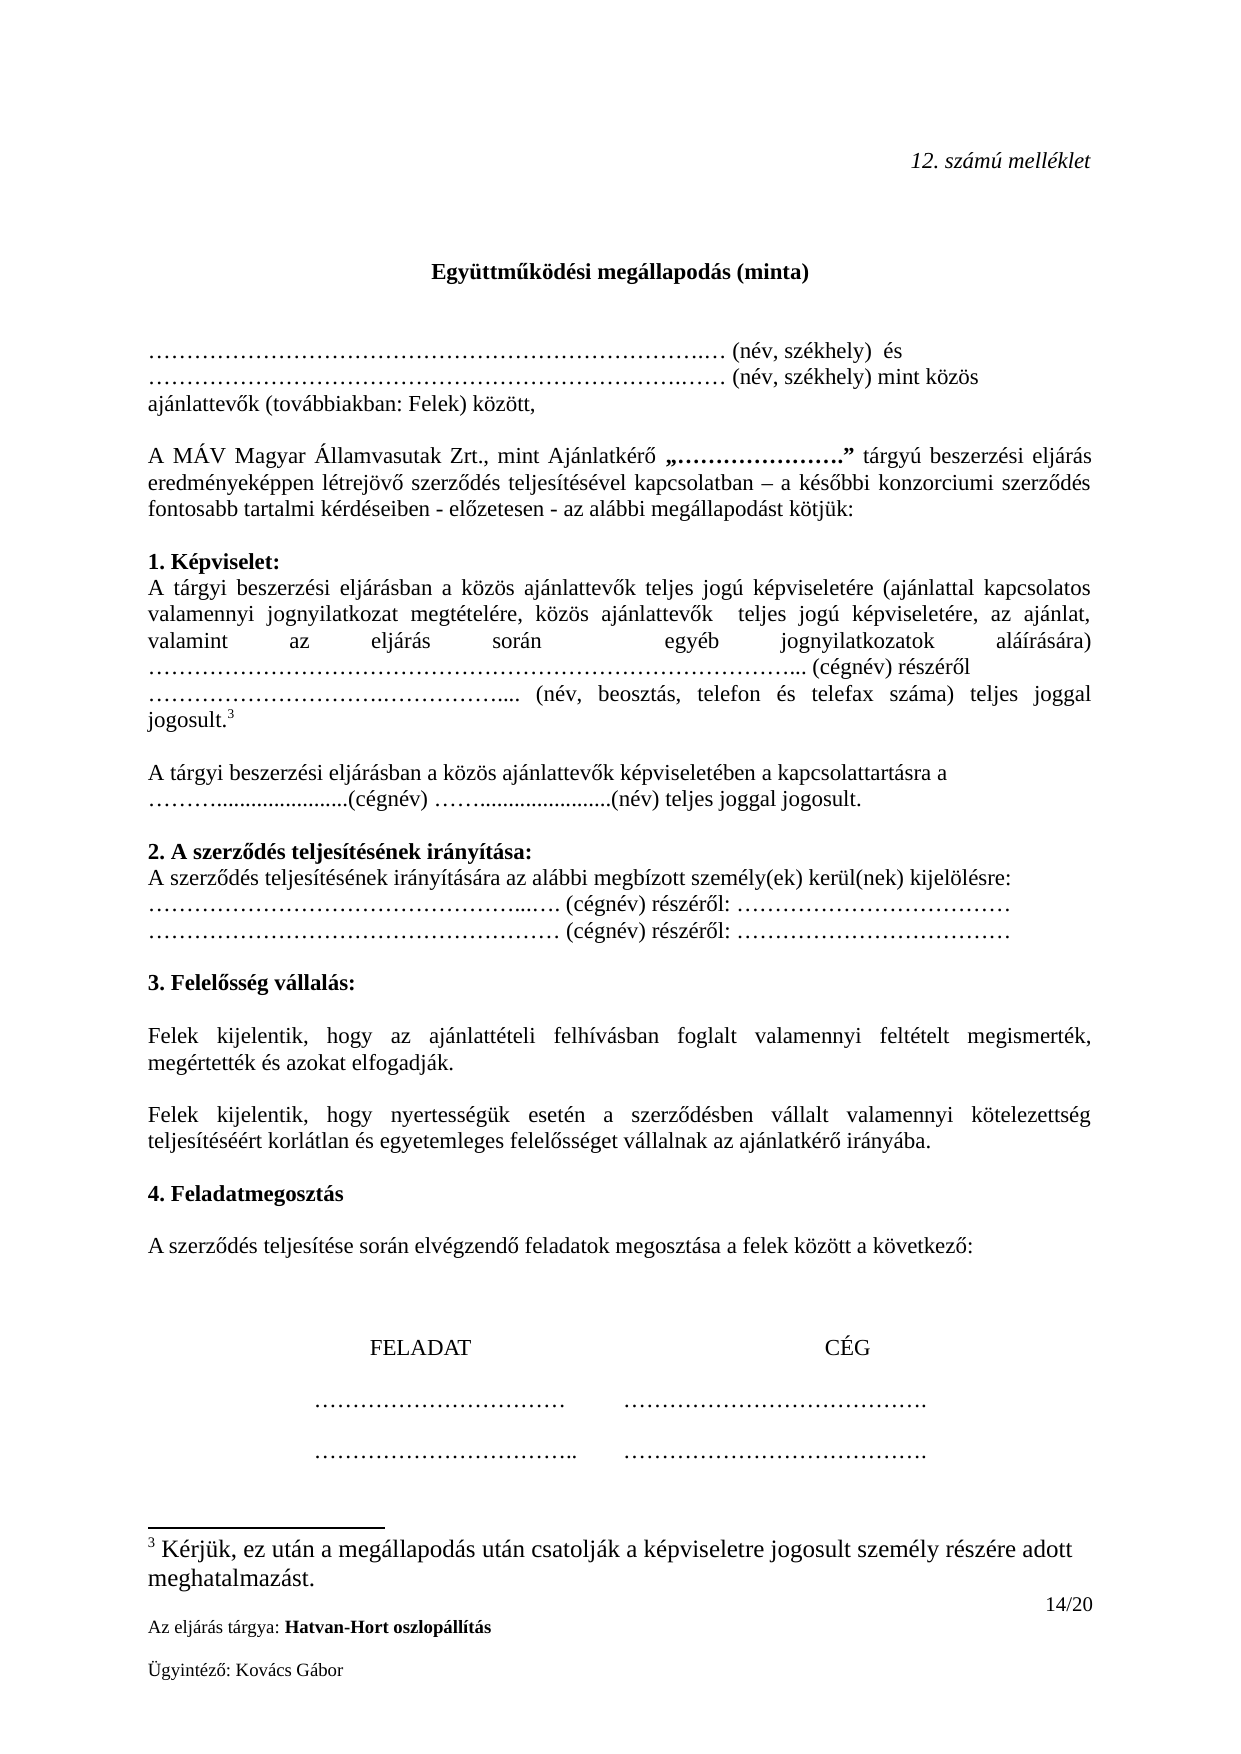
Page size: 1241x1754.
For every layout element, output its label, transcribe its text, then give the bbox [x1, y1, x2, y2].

text …………………………………………...…. (cégnév) részéről: ……………………………… [148, 890, 1093, 917]
text 4. Feladatmegosztás [148, 1180, 1093, 1207]
text Felek kijelentik, hogy nyertességük esetén a szerződésben vállalt valamennyi kötelezettség teljesítéséért korlátlan és egyetemleges felelősséget vállalnak az ajánlatkérő irányába. [148, 1101, 1093, 1154]
text A MÁV Magyar Államvasutak Zrt., mint Ajánlatkérő „………………….” tárgyú beszerzési eljárás eredményeképpen létrejövő szerződés teljesítésével kapcsolatban – a későbbi konzorciumi szerződés fontosabb tartalmi kérdéseiben - előzetesen - az alábbi megállapodást kötjük: [148, 442, 1093, 521]
text Együttműködési megállapodás (minta) [148, 258, 1093, 284]
title …………………………… …………………………………. [148, 1386, 1093, 1412]
text 2. A szerződés teljesítésének irányítása: [148, 838, 1093, 864]
text 3. Felelősség vállalás: [148, 969, 1093, 996]
text 12. számú melléklet [148, 148, 1093, 174]
title A szerződés teljesítése során elvégzendő feladatok megosztása a felek között a következő: [148, 1232, 1093, 1258]
text ……………………………………………………………….… (név, székhely) és [148, 337, 1093, 363]
text A tárgyi beszerzési eljárásban a közös ajánlattevők teljes jogú képviseletére (ajánlattal kapcsolatos valamennyi jognyilatkozat megtételére, közös ajánlattevők teljes jogú képviseletére, az ajánlat, valamint az eljárás során egyéb jognyilatkozatok aláírására) …………………………………………………………………………... (cégnév) részéről [148, 574, 1093, 679]
text 1. Képviselet: [148, 548, 1093, 574]
title …………………………….. …………………………………. [148, 1437, 1093, 1463]
text A szerződés teljesítésének irányítására az alábbi megbízott személy(ek) kerül(nek) kijelölésre: [148, 864, 1093, 890]
text ……………………………………………… (cégnév) részéről: ……………………………… [148, 917, 1093, 943]
text …………………………………………………………….…… (név, székhely) mint közös ajánlattevők (továbbiakban: Felek) között, [148, 363, 1093, 416]
text ………………………….…………….... (név, beosztás, telefon és telefax száma) teljes joggal jogosult. [148, 679, 1093, 732]
text Felek kijelentik, hogy az ajánlattételi felhívásban foglalt valamennyi feltételt megismerték, megértették és azokat elfogadják. [148, 1022, 1093, 1075]
text A tárgyi beszerzési eljárásban a közös ajánlattevők képviseletében a kapcsolattartásra a ……….......................(cégnév) …….......................(név) teljes joggal jogosult. [148, 759, 1093, 811]
title FELADAT CÉG [148, 1334, 1093, 1361]
